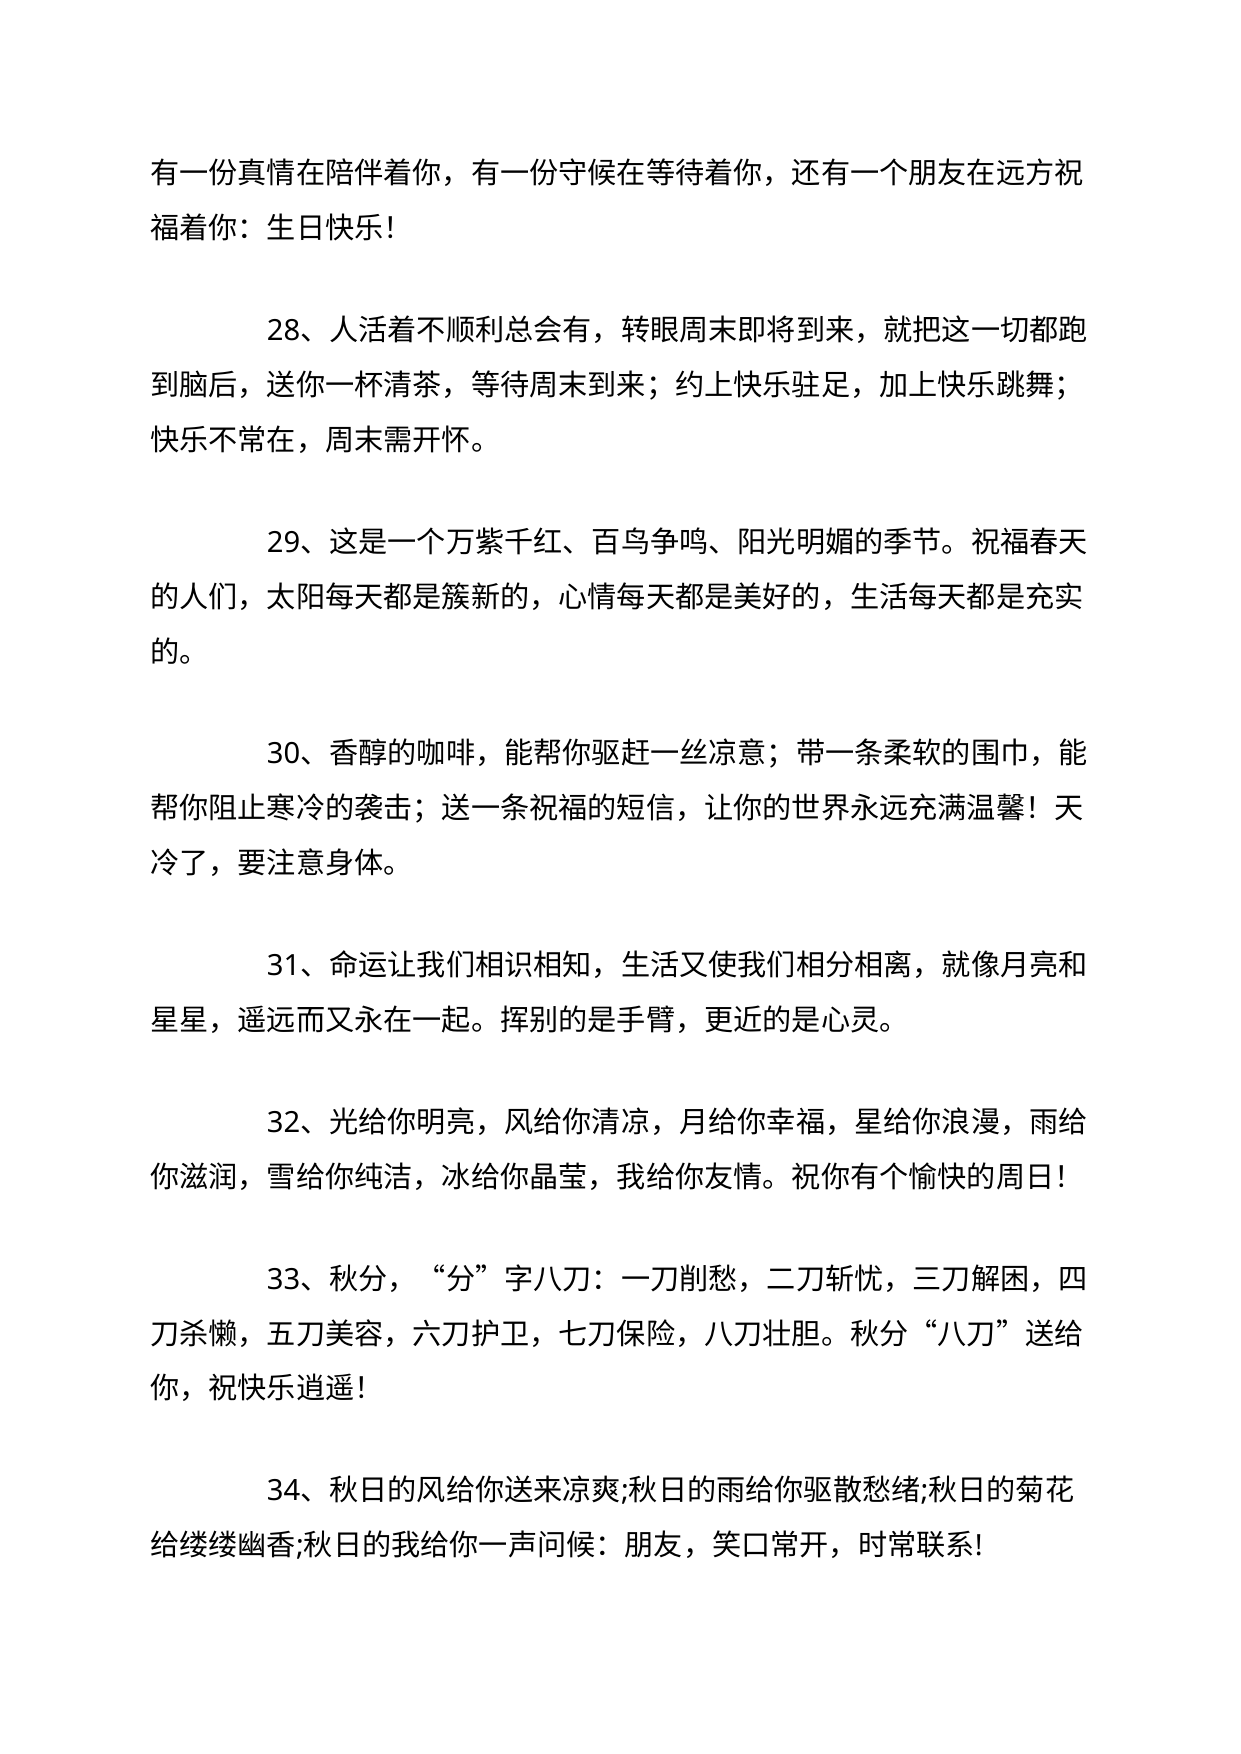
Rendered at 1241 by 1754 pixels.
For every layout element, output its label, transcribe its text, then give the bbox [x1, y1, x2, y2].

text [150, 150, 1090, 247]
text 29、这是一个万紫千红、百鸟争鸣、阳光明媚的季节。祝福春天的人们，太阳每天都是簇新的，心情每天都是美好的，生活每天都是充实的。 [150, 518, 1090, 671]
text 33、秋分，“分”字八刀：一刀削愁，二刀斩忧，三刀解困，四刀杀懒，五刀美容，六刀护卫，七刀保险，八刀壮胆。秋分“八刀”送给你，祝快乐逍遥！ [150, 1255, 1090, 1407]
text 28、人活着不顺利总会有，转眼周末即将到来，就把这一切都跑到脑后，送你一杯清茶，等待周末到来；约上快乐驻足，加上快乐跳舞；快乐不常在，周末需开怀。 [150, 307, 1090, 459]
text 32、光给你明亮，风给你清凉，月给你幸福，星给你浪漫，雨给你滋润，雪给你纯洁，冰给你晶莹，我给你友情。祝你有个愉快的周日！ [150, 1098, 1090, 1196]
text 34、秋日的风给你送来凉爽;秋日的雨给你驱散愁绪;秋日的菊花给缕缕幽香;秋日的我给你一声问候：朋友，笑口常开，时常联系! [150, 1467, 1090, 1564]
text 31、命运让我们相识相知，生活又使我们相分相离，就像月亮和星星，遥远而又永在一起。挥别的是手臂，更近的是心灵。 [150, 942, 1090, 1039]
text 30、香醇的咖啡，能帮你驱赶一丝凉意；带一条柔软的围巾，能帮你阻止寒冷的袭击；送一条祝福的短信，让你的世界永远充满温馨！天冷了，要注意身体。 [150, 730, 1090, 882]
